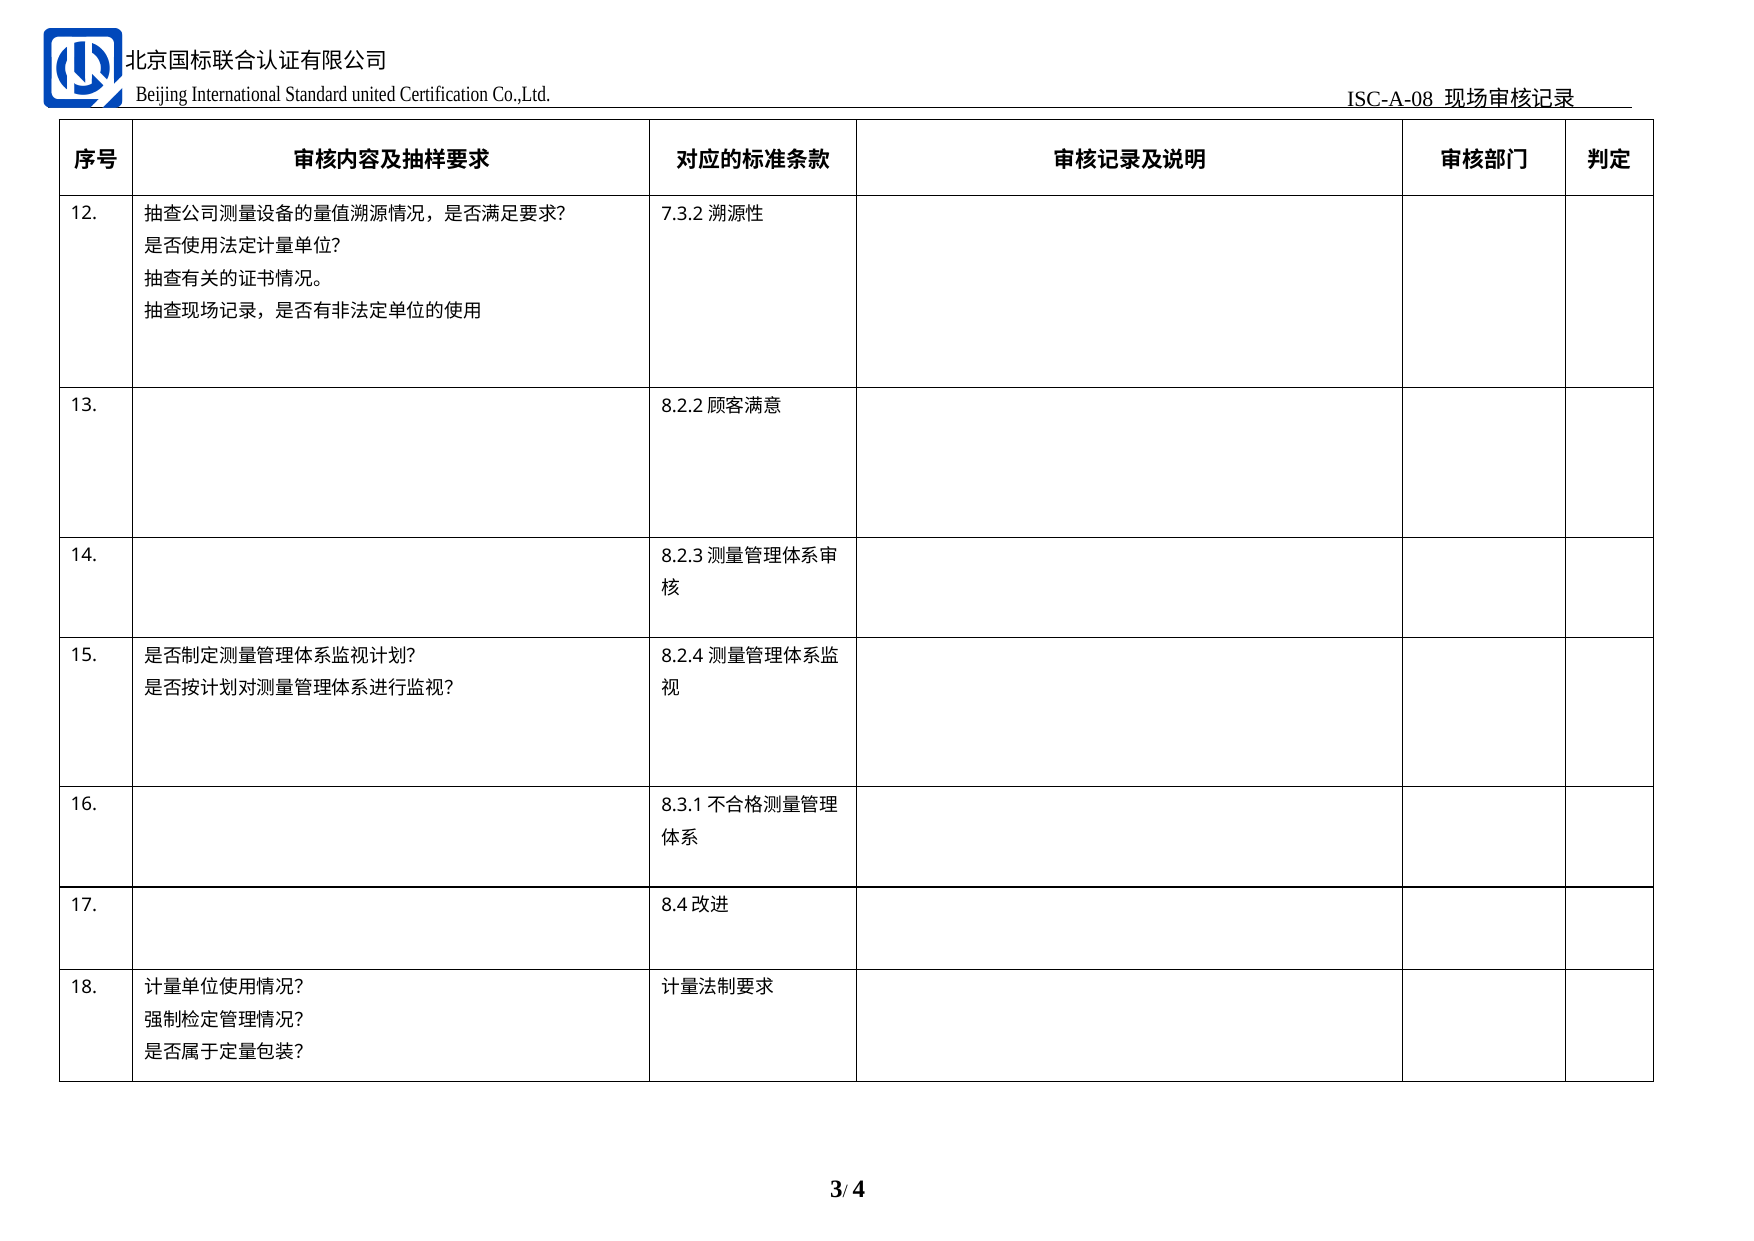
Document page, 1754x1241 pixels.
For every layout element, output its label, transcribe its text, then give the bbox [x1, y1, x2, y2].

table_cell 计量单位使用情况？ 强制检定管理情况？ 是否属于定量包装？ [133, 970, 649, 1081]
table_cell [1403, 388, 1565, 537]
table_header 判定 [1566, 120, 1653, 195]
table_cell [857, 787, 1402, 886]
table_cell 8.2.2顾客满意 [650, 388, 856, 537]
table_cell 8.3.1不合格测量管理体系 [650, 787, 856, 886]
table_cell [60, 538, 132, 637]
table_cell [60, 970, 132, 1081]
table_cell 溯源性 [650, 196, 856, 387]
table_cell 计量法制要求 [650, 970, 856, 1081]
table_cell [60, 787, 132, 886]
table_cell [1566, 388, 1653, 537]
table_cell [1566, 970, 1653, 1081]
table_cell [857, 638, 1402, 786]
table_cell [1403, 888, 1565, 968]
table_header 审核部门 [1403, 120, 1565, 195]
table_cell 8.2.3测量管理体系审核 [650, 538, 856, 637]
table_cell [857, 888, 1402, 968]
table_cell [60, 196, 132, 387]
table_cell [60, 888, 132, 968]
table_cell [1566, 787, 1653, 886]
table_cell [857, 388, 1402, 537]
table_cell [133, 888, 649, 968]
table_cell [1403, 970, 1565, 1081]
table_cell [1403, 787, 1565, 886]
table_cell [857, 538, 1402, 637]
table_cell 8.4改进 [650, 888, 856, 968]
table_cell [1566, 638, 1653, 786]
table_cell [133, 388, 649, 537]
table_cell [857, 196, 1402, 387]
table_cell [1403, 196, 1565, 387]
table_cell [60, 388, 132, 537]
table_cell 是否制定测量管理体系监视计划？ 是否按计划对测量管理体系进行监视？ [133, 638, 649, 786]
table_cell [1566, 196, 1653, 387]
table_cell [1566, 538, 1653, 637]
table_cell 抽查公司测量设备的量值溯源情况，是否满足要求？ 是否使用法定计量单位？ 抽查有关的证书情况。 抽查现场记录，是否有非法定单位的使用 [133, 196, 649, 387]
table_cell [857, 970, 1402, 1081]
table_cell [60, 638, 132, 786]
picture [43, 28, 123, 108]
table_header 审核记录及说明 [857, 120, 1402, 195]
table_header 序号 [60, 120, 132, 195]
table_cell [133, 787, 649, 886]
table_header 审核内容及抽样要求 [133, 120, 649, 195]
table_cell 测量管理体系监视 [650, 638, 856, 786]
table_cell [1403, 638, 1565, 786]
table_cell [133, 538, 649, 637]
table_header 对应的标准条款 [650, 120, 856, 195]
table_cell [1403, 538, 1565, 637]
table_cell [1566, 888, 1653, 968]
